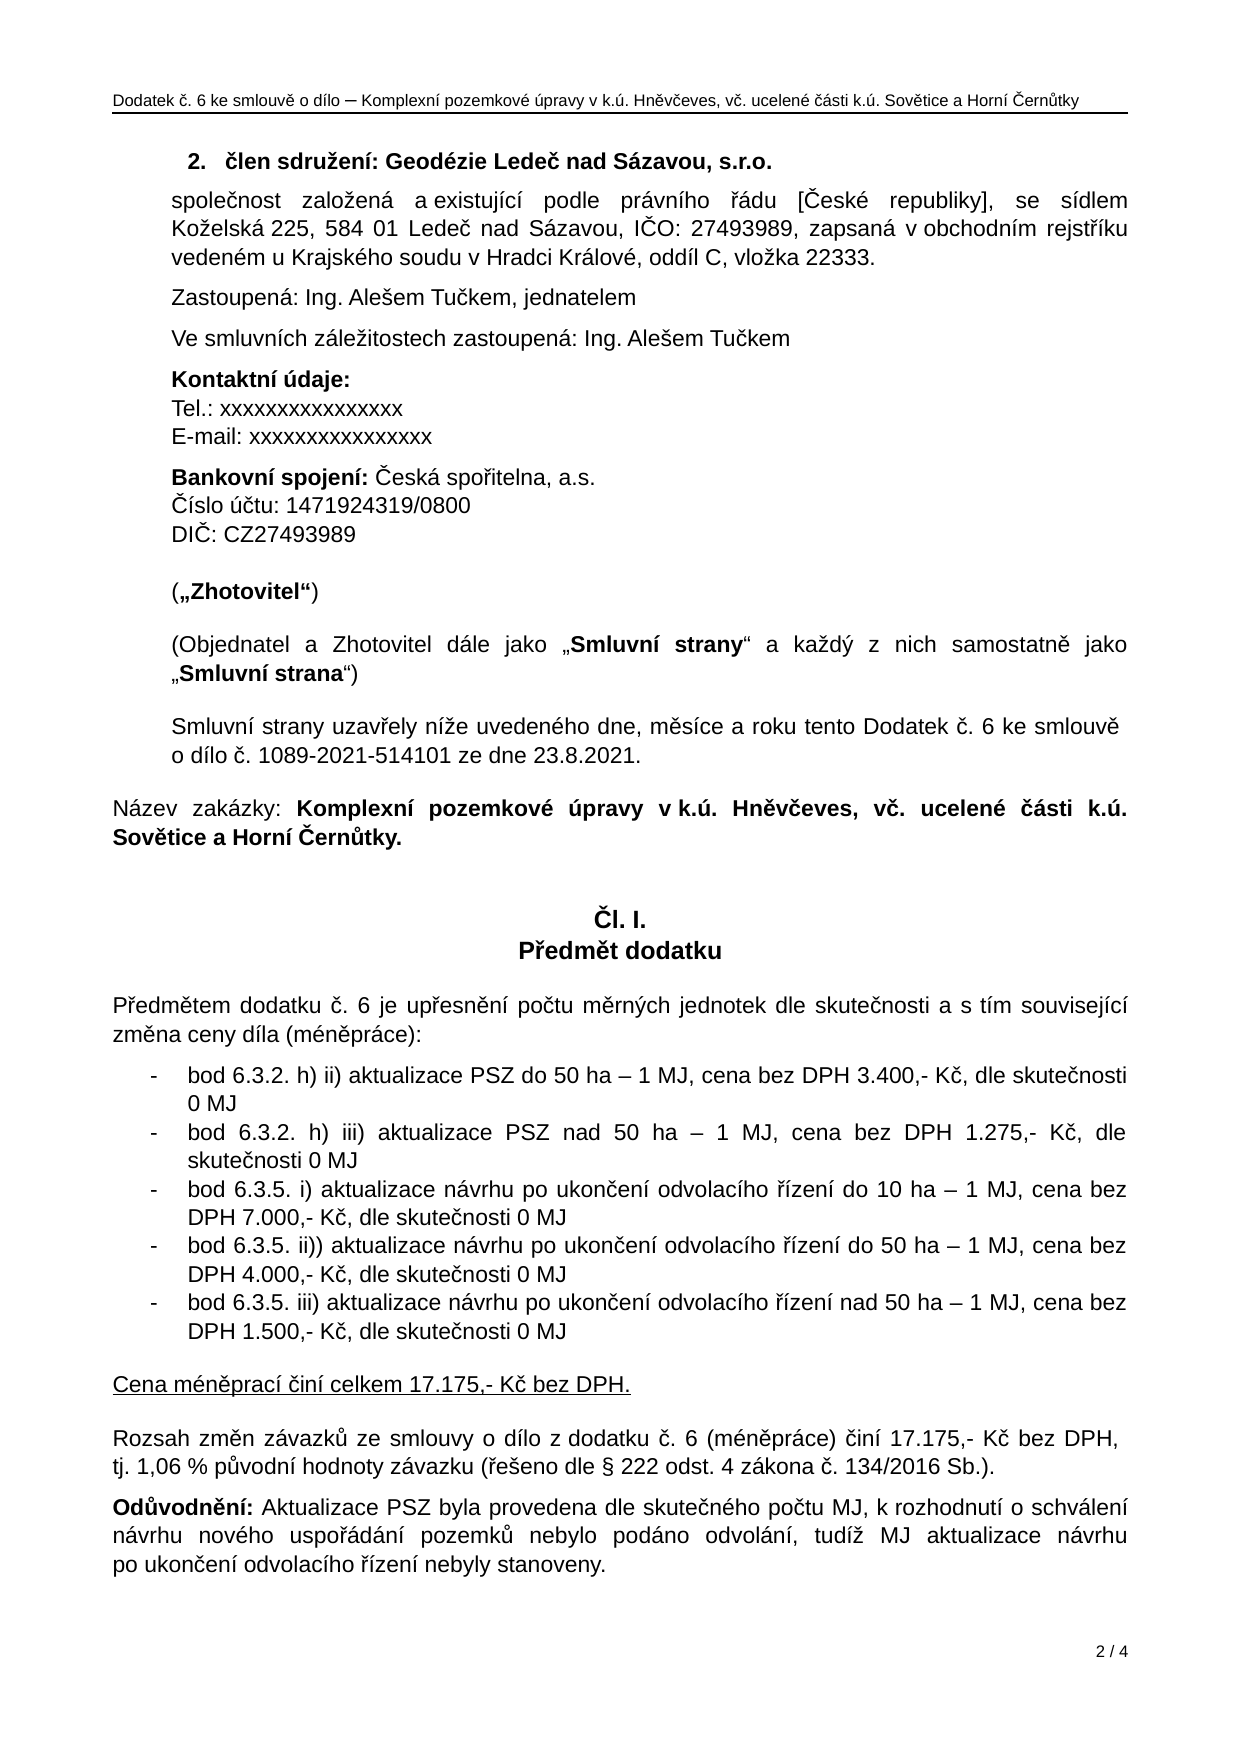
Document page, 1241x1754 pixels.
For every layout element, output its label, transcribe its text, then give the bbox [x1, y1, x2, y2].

list bod 6.3.5. ii)) aktualizace návrhu po ukončení odvolacího řízení do 50 ha – 1 MJ, cena bez DPH 4.000,- Kč, dle skutečnosti 0 MJ [150, 1232, 1128, 1287]
text Ve smluvních záležitostech zastoupená: Ing. Alešem Tučkem [171, 325, 1128, 352]
text Název zakázky: Komplexní pozemkové úpravy v k.ú. Hněvčeves, vč. ucelené části k.ú. Sovětice a Horní Černůtky. [112, 795, 1128, 850]
text Rozsah změn závazků ze smlouvy o dílo z dodatku č. 6 (méněpráce) činí 17.175,- Kč bez DPH, tj. 1,06 % původní hodnoty závazku (řešeno dle § 222 odst. 4 zákona č. 134/2016 Sb.). [112, 1424, 1128, 1479]
text Bankovní spojení: Česká spořitelna, a.s. [171, 464, 1128, 490]
text („Zhotovitel“) [171, 578, 1128, 604]
text Číslo účtu: 1471924319/0800 [171, 492, 1128, 519]
text Kontaktní údaje: [171, 366, 1128, 393]
list Odůvodnění: Aktualizace PSZ byla provedena dle skutečného počtu MJ, k rozhodnutí o schválení návrhu nového uspořádání pozemků nebylo podáno odvolání, tudíž MJ aktualizace návrhu po ukončení odvolacího řízení nebyly stanoveny. [112, 1494, 1128, 1577]
text Tel.: xxxxxxxxxxxxxxxx [171, 395, 1128, 421]
list bod 6.3.5. i) aktualizace návrhu po ukončení odvolacího řízení do 10 ha – 1 MJ, cena bez DPH 7.000,- Kč, dle skutečnosti 0 MJ [150, 1176, 1128, 1230]
text Čl. I. [112, 905, 1128, 934]
text Předmět dodatku [112, 936, 1128, 965]
list bod 6.3.2. h) ii) aktualizace PSZ do 50 ha – 1 MJ, cena bez DPH 3.400,- Kč, dle skutečnosti 0 MJ [150, 1062, 1128, 1117]
text Předmětem dodatku č. 6 je upřesnění počtu měrných jednotek dle skutečnosti a s tím související změna ceny díla (méněpráce): [112, 992, 1128, 1047]
list bod 6.3.5. iii) aktualizace návrhu po ukončení odvolacího řízení nad 50 ha – 1 MJ, cena bez DPH 1.500,- Kč, dle skutečnosti 0 MJ [150, 1289, 1128, 1344]
text Cena méněprací činí celkem 17.175,- Kč bez DPH. [112, 1371, 1128, 1397]
list bod 6.3.2. h) iii) aktualizace PSZ nad 50 ha – 1 MJ, cena bez DPH 1.275,- Kč, dle skutečnosti 0 MJ [150, 1119, 1128, 1173]
text (Objednatel a Zhotovitel dále jako „Smluvní strany“ a každý z nich samostatně jako „Smluvní strana“) [171, 631, 1128, 686]
text Zastoupená: Ing. Alešem Tučkem, jednatelem [171, 284, 1128, 311]
text společnost založená a existující podle právního řádu [České republiky], se sídlem Koželská 225, 584 01 Ledeč nad Sázavou, IČO: 27493989, zapsaná v obchodním rejstříku vedeném u Krajského soudu v Hradci Králové, oddíl C, vložka 22333. [171, 187, 1128, 270]
text Smluvní strany uzavřely níže uvedeného dne, měsíce a roku tento Dodatek č. 6 ke smlouvě o dílo č. 1089-2021-514101 ze dne 23.8.2021. [171, 713, 1128, 768]
text E-mail: xxxxxxxxxxxxxxxx [171, 423, 1128, 449]
list člen sdružení: Geodézie Ledeč nad Sázavou, s.r.o. [187, 148, 1128, 174]
text DIČ: CZ27493989 [171, 521, 1128, 547]
